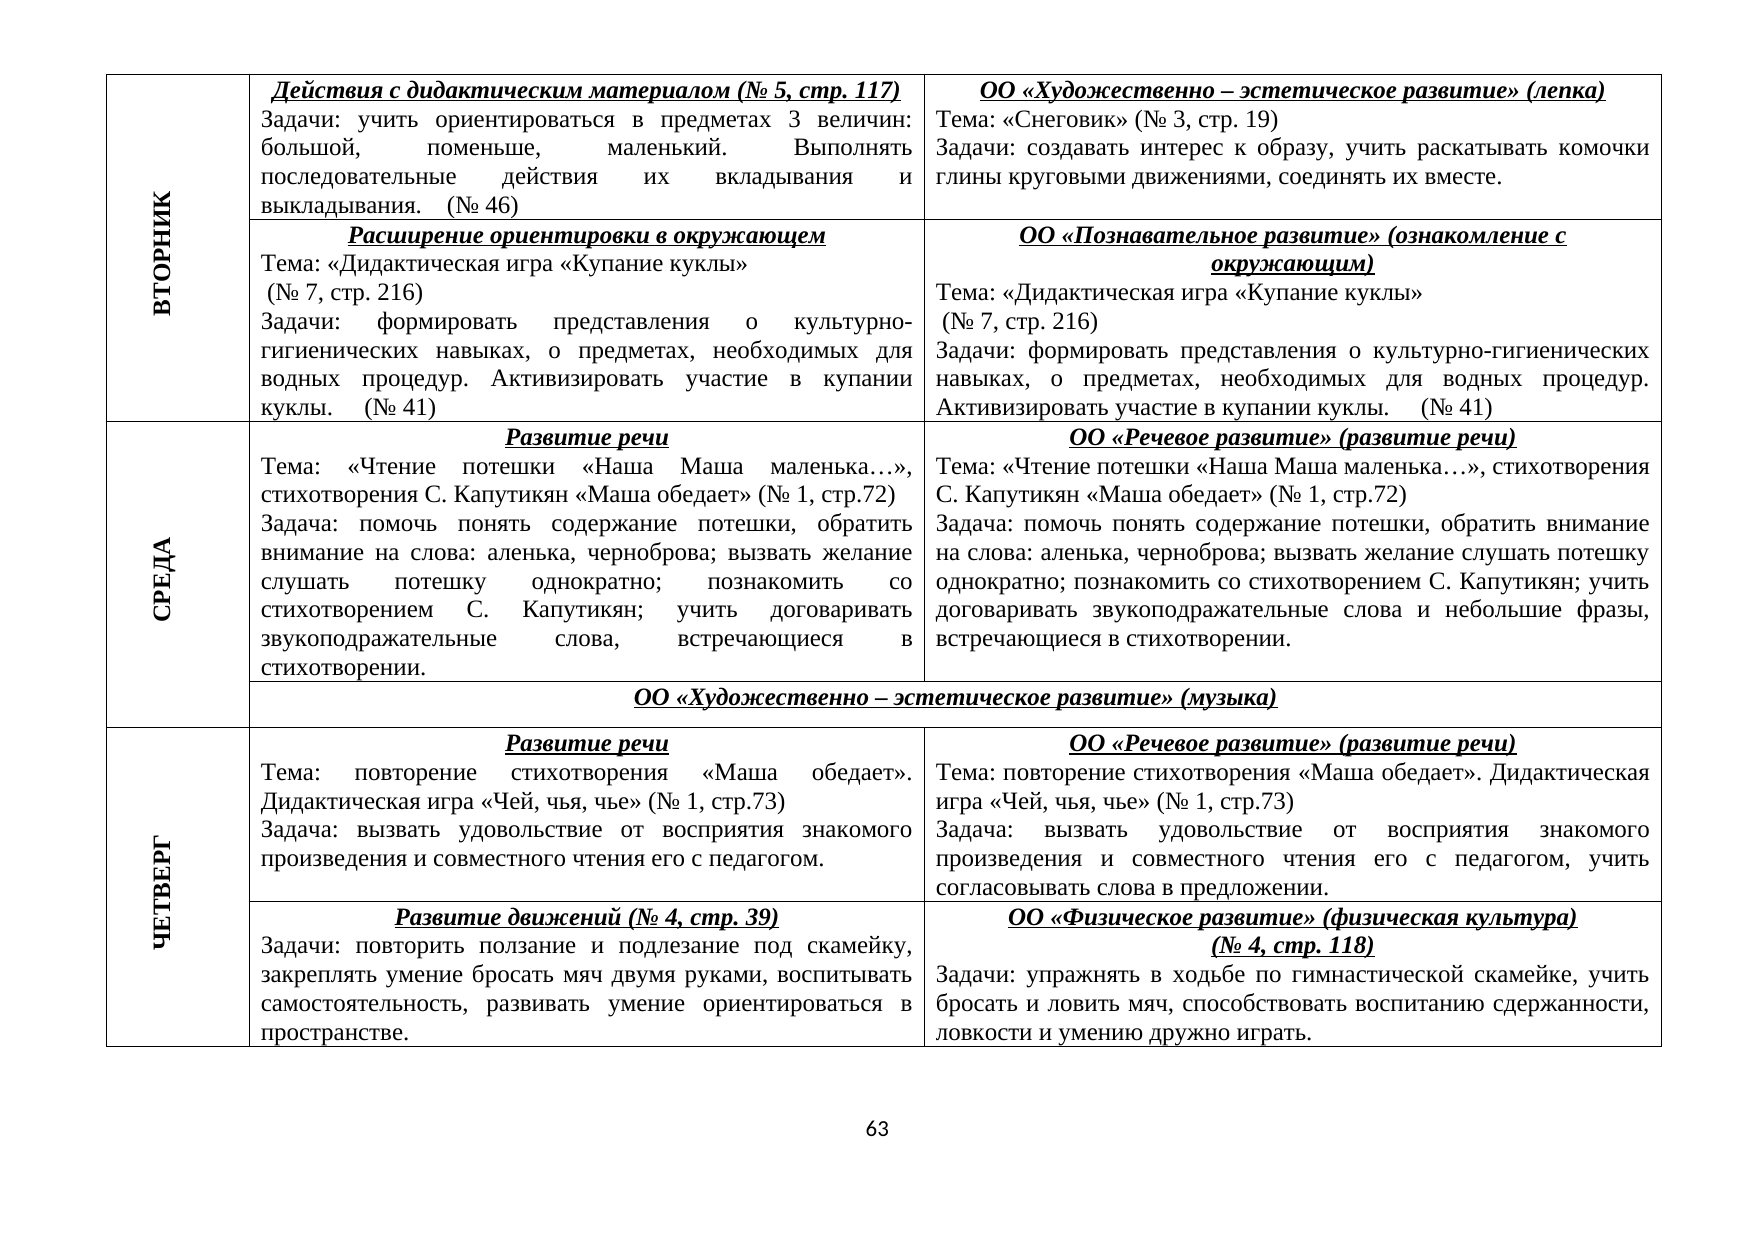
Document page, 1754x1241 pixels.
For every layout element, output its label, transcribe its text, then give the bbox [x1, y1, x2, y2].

table_cell СРЕДА [107, 422, 249, 727]
table_cell ОО «Физическое развитие» (физическая культура) (№ 4, стр. 118) Задачи: упражнять в ходьбе по гимнастической скамейке, учить бросать и ловить мяч, способствовать воспитанию сдержанности, ловкости и умению дружно играть. [925, 902, 1661, 1046]
table_cell ВТОРНИК [107, 75, 249, 421]
table_cell Расширение ориентировки в окружающем Тема: «Дидактическая игра «Купание куклы» (№ 7, стр. 216) Задачи: формировать представления о культурно-гигиенических навыках, о предметах, необходимых для водных процедур. Активизировать участие в купании куклы. (№ 41) [250, 220, 924, 421]
table_cell Действия с дидактическим материалом (№ 5, стр. 117) Задачи: учить ориентироваться в предметах 3 величин: большой, поменьше, маленький. Выполнять последовательные действия их вкладывания и выкладывания. (№ 46) [250, 75, 924, 219]
table_cell ОО «Речевое развитие» (развитие речи) Тема: повторение стихотворения «Маша обедает». Дидактическая игра «Чей, чья, чье» (№ 1, стр.73) Задача: вызвать удовольствие от восприятия знакомого произведения и совместного чтения его с педагогом, учить согласовывать слова в предложении. [925, 728, 1661, 901]
table_cell Развитие речи Тема: повторение стихотворения «Маша обедает». Дидактическая игра «Чей, чья, чье» (№ 1, стр.73) Задача: вызвать удовольствие от восприятия знакомого произведения и совместного чтения его с педагогом. [250, 728, 924, 901]
table_cell ОО «Художественно – эстетическое развитие» (лепка) Тема: «Снеговик» (№ 3, стр. 19) Задачи: создавать интерес к образу, учить раскатывать комочки глины круговыми движениями, соединять их вместе. [925, 75, 1661, 219]
table_cell Развитие движений (№ 4, стр. 39) Задачи: повторить ползание и подлезание под скамейку, закреплять умение бросать мяч двумя руками, воспитывать самостоятельность, развивать умение ориентироваться в пространстве. [250, 902, 924, 1046]
table_cell Развитие речи Тема: «Чтение потешки «Наша Маша маленька…», стихотворения С. Капутикян «Маша обедает» (№ 1, стр.72) Задача: помочь понять содержание потешки, обратить внимание на слова: аленька, черноброва; вызвать желание слушать потешку однократно; познакомить со стихотворением С. Капутикян; учить договаривать звукоподражательные слова, встречающиеся в стихотворении. [250, 422, 924, 681]
table_cell ЧЕТВЕРГ [107, 728, 249, 1046]
table_cell ОО «Речевое развитие» (развитие речи) Тема: «Чтение потешки «Наша Маша маленька…», стихотворения С. Капутикян «Маша обедает» (№ 1, стр.72) Задача: помочь понять содержание потешки, обратить внимание на слова: аленька, черноброва; вызвать желание слушать потешку однократно; познакомить со стихотворением С. Капутикян; учить договаривать звукоподражательные слова и небольшие фразы, встречающиеся в стихотворении. [925, 422, 1661, 681]
table_cell ОО «Познавательное развитие» (ознакомление с окружающим) Тема: «Дидактическая игра «Купание куклы» (№ 7, стр. 216) Задачи: формировать представления о культурно-гигиенических навыках, о предметах, необходимых для водных процедур. Активизировать участие в купании куклы. (№ 41) [925, 220, 1661, 421]
table_cell ОО «Художественно – эстетическое развитие» (музыка) [250, 682, 1661, 727]
